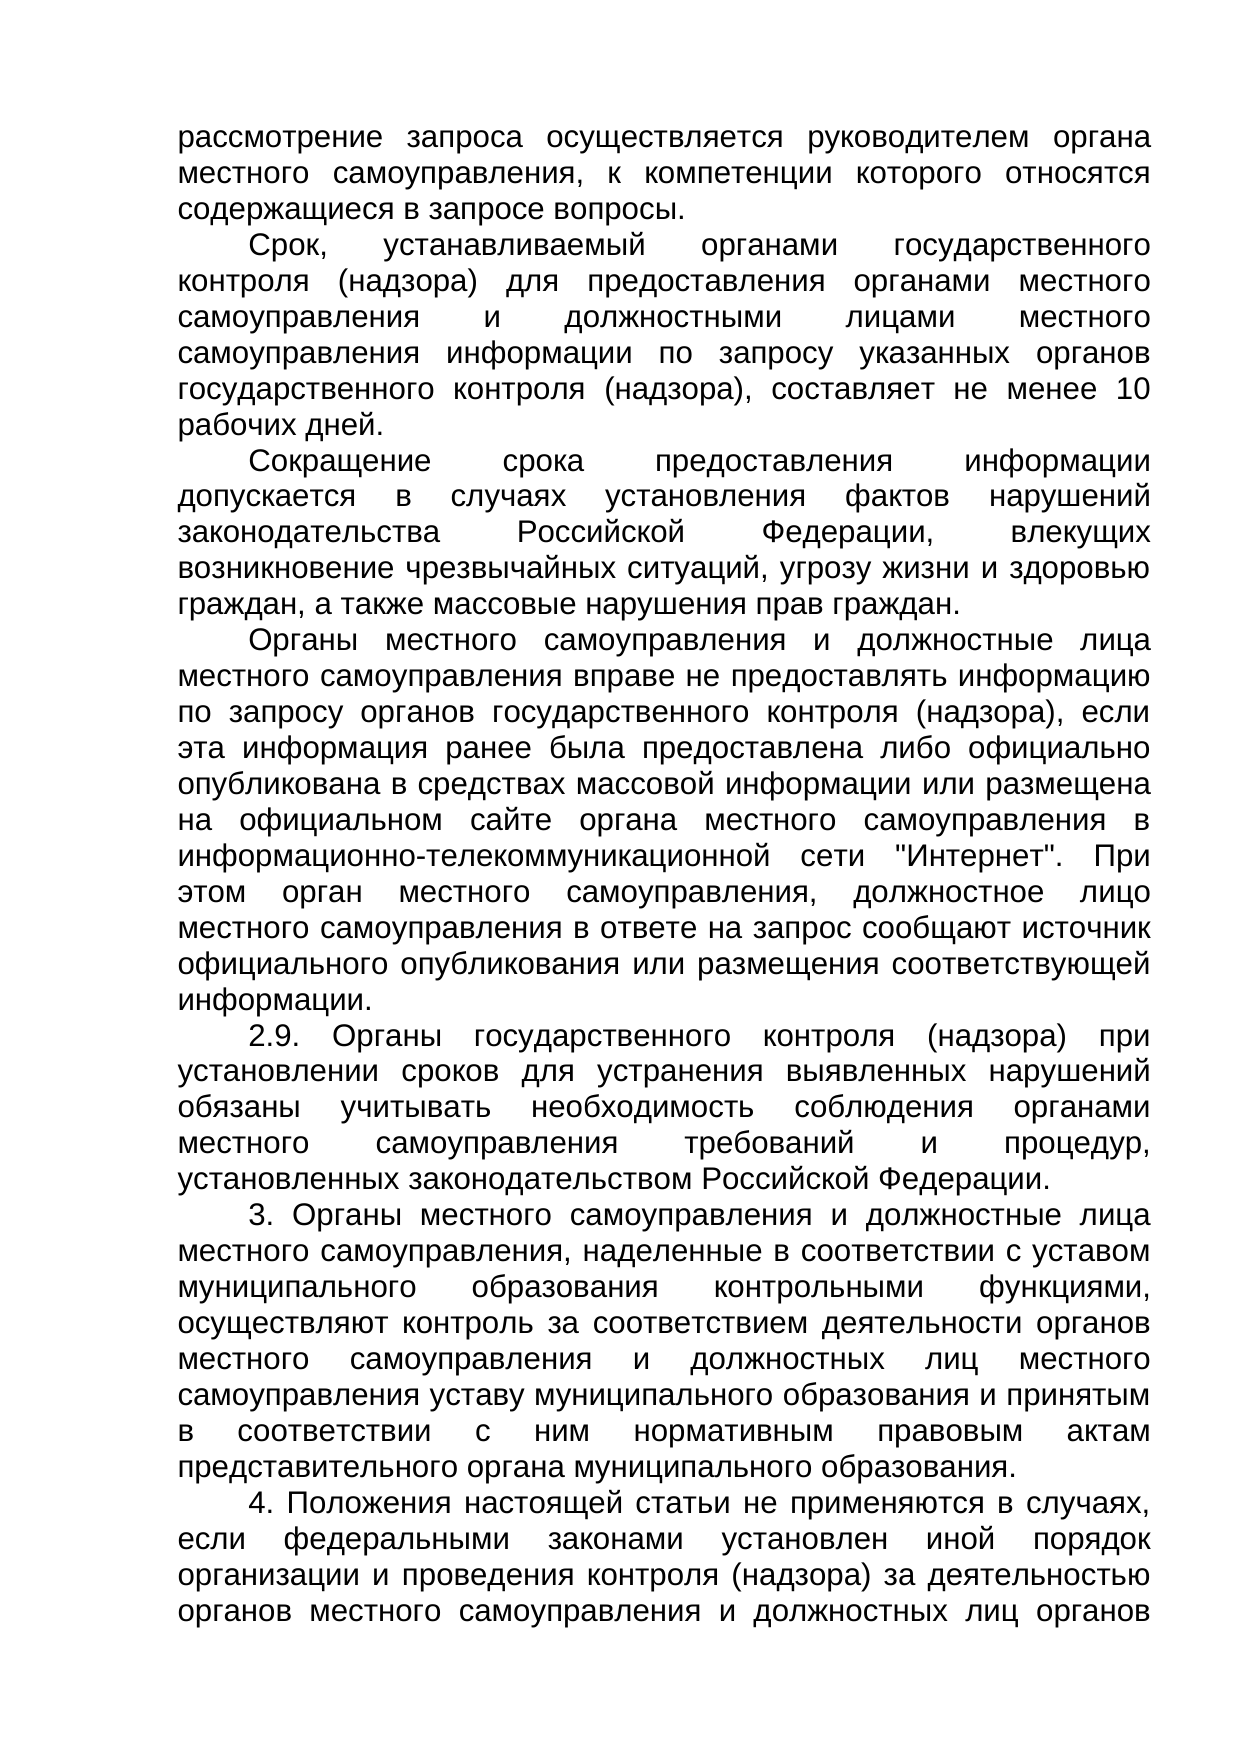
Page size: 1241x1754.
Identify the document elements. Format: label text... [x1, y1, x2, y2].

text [177, 118, 1152, 226]
text Органы местного самоуправления и должностные лица местного самоуправления вправе не предоставлять информацию по запросу органов государственного контроля (надзора), если эта информация ранее была предоставлена либо официально опубликована в средствах массовой информации или размещена на официальном сайте органа местного самоуправления в информационно-телекоммуникационной сети "Интернет". При этом орган местного самоуправления, должностное лицо местного самоуправления в ответе на запрос сообщают источник официального опубликования или размещения соответствующей информации. [177, 621, 1152, 1017]
text Срок, устанавливаемый органами государственного контроля (надзора) для предоставления органами местного самоуправления и должностными лицами местного самоуправления информации по запросу указанных органов государственного контроля (надзора), составляет не менее 10 рабочих дней. [177, 226, 1152, 442]
text 3. Органы местного самоуправления и должностные лица местного самоуправления, наделенные в соответствии с уставом муниципального образования контрольными функциями, осуществляют контроль за соответствием деятельности органов местного самоуправления и должностных лиц местного самоуправления уставу муниципального образования и принятым в соответствии с ним нормативным правовым актам представительного органа муниципального образования. [177, 1196, 1152, 1484]
text 2.9. Органы государственного контроля (надзора) при установлении сроков для устранения выявленных нарушений обязаны учитывать необходимость соблюдения органами местного самоуправления требований и процедур, установленных законодательством Российской Федерации. [177, 1017, 1152, 1196]
text Сокращение срока предоставления информации допускается в случаях установления фактов нарушений законодательства Российской Федерации, влекущих возникновение чрезвычайных ситуаций, угрозу жизни и здоровью граждан, а также массовые нарушения прав граждан. [177, 442, 1152, 621]
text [177, 1484, 1152, 1627]
